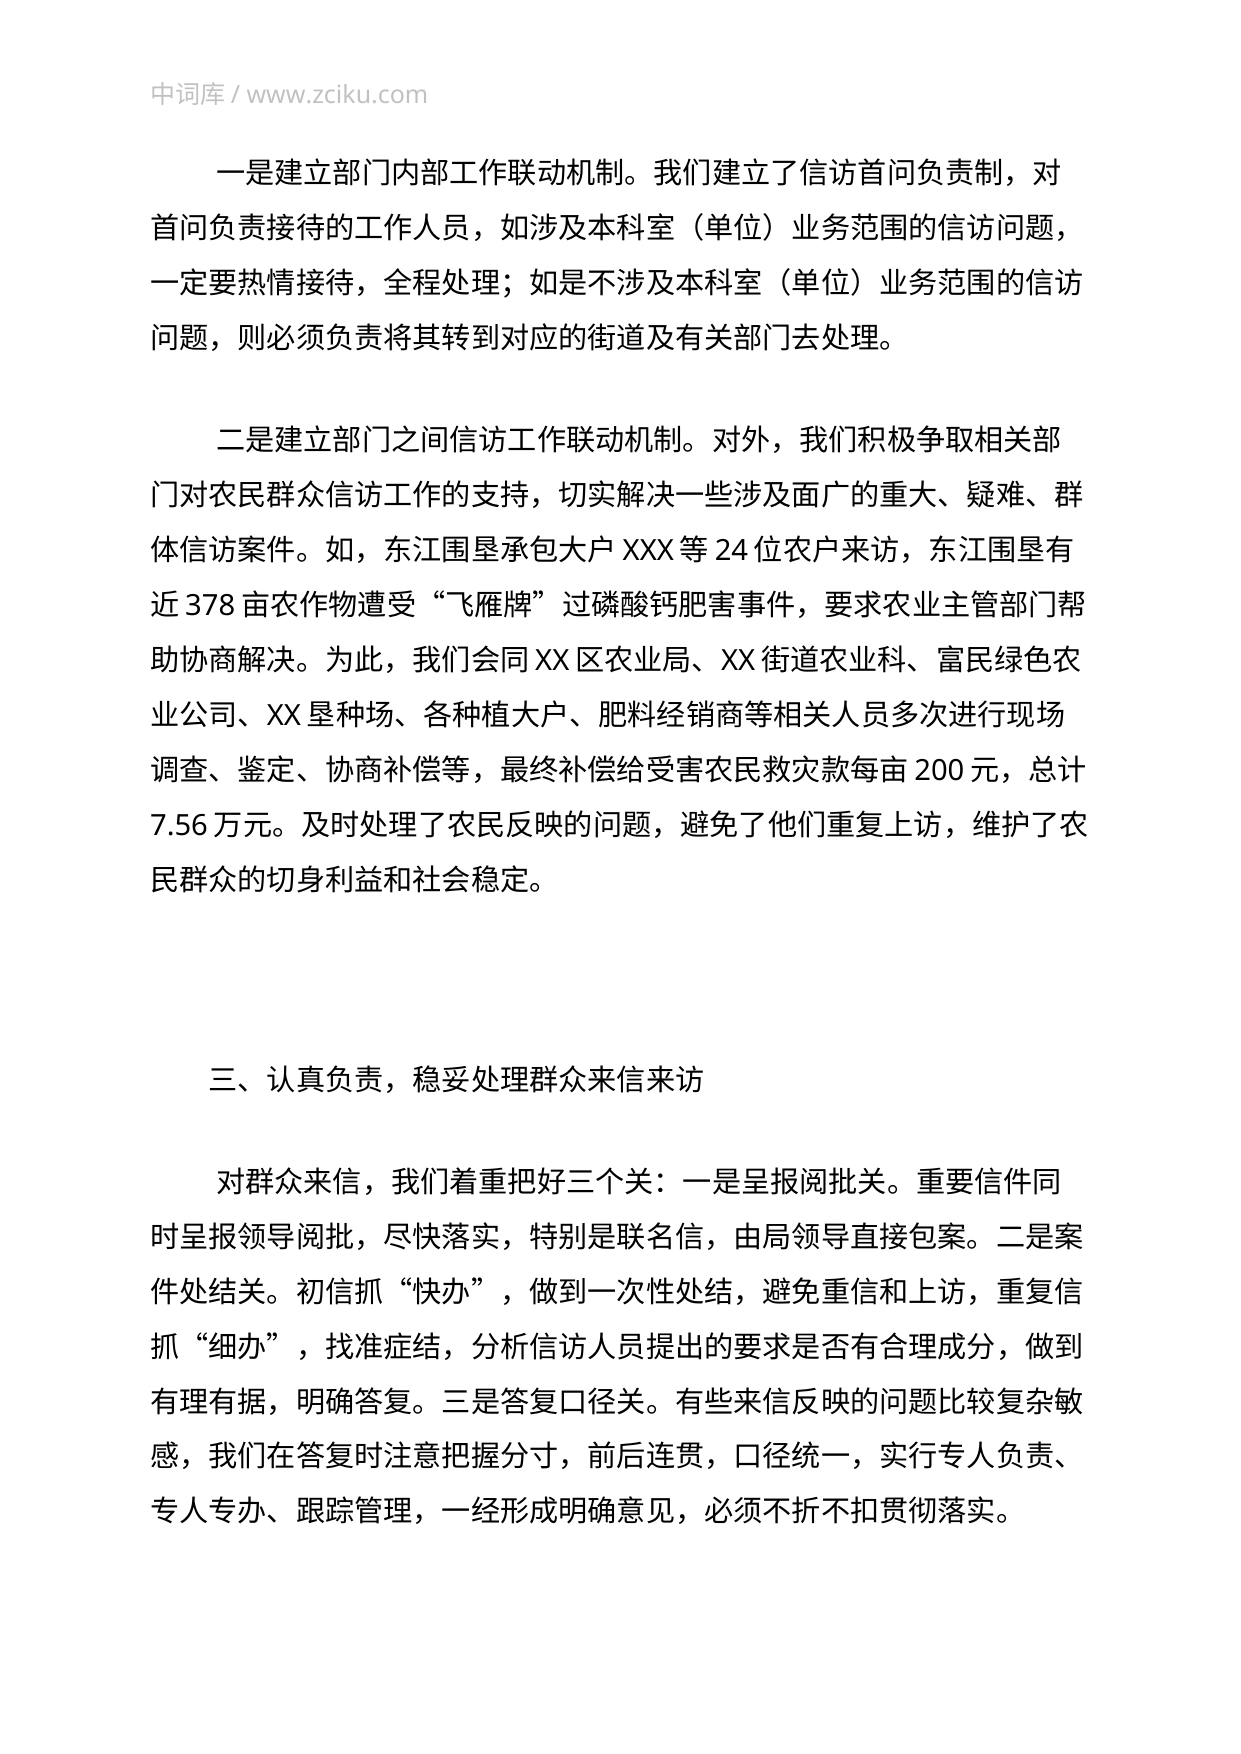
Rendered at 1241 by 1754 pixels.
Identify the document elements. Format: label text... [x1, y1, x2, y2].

text 对群众来信，我们着重把好三个关：一是呈报阅批关。重要信件同时呈报领导阅批，尽快落实，特别是联名信，由局领导直接包案。二是案件处结关。初信抓“快办”，做到一次性处结，避免重信和上访，重复信抓“细办”，找准症结，分析信访人员提出的要求是否有合理成分，做到有理有据，明确答复。三是答复口径关。有些来信反映的问题比较复杂敏感，我们在答复时注意把握分寸，前后连贯，口径统一，实行专人负责、专人专办、跟踪管理，一经形成明确意见，必须不折不扣贯彻落实。 [150, 1158, 1090, 1530]
text 二是建立部门之间信访工作联动机制。对外，我们积极争取相关部门对农民群众信访工作的支持，切实解决一些涉及面广的重大、疑难、群体信访案件。如，东江围垦承包大户XXX等24位农户来访，东江围垦有近378亩农作物遭受“飞雁牌”过磷酸钙肥害事件，要求农业主管部门帮助协商解决。为此，我们会同XX区农业局、XX街道农业科、富民绿色农业公司、XX垦种场、各种植大户、肥料经销商等相关人员多次进行现场调查、鉴定、协商补偿等，最终补偿给受害农民救灾款每亩200元，总计7.56万元。及时处理了农民反映的问题，避免了他们重复上访，维护了农民群众的切身利益和社会稳定。 [150, 417, 1090, 899]
text 三、认真负责，稳妥处理群众来信来访 [150, 1057, 1090, 1099]
text 一是建立部门内部工作联动机制。我们建立了信访首问负责制，对首问负责接待的工作人员，如涉及本科室（单位）业务范围的信访问题，一定要热情接待，全程处理；如是不涉及本科室（单位）业务范围的信访问题，则必须负责将其转到对应的街道及有关部门去处理。 [150, 150, 1090, 357]
